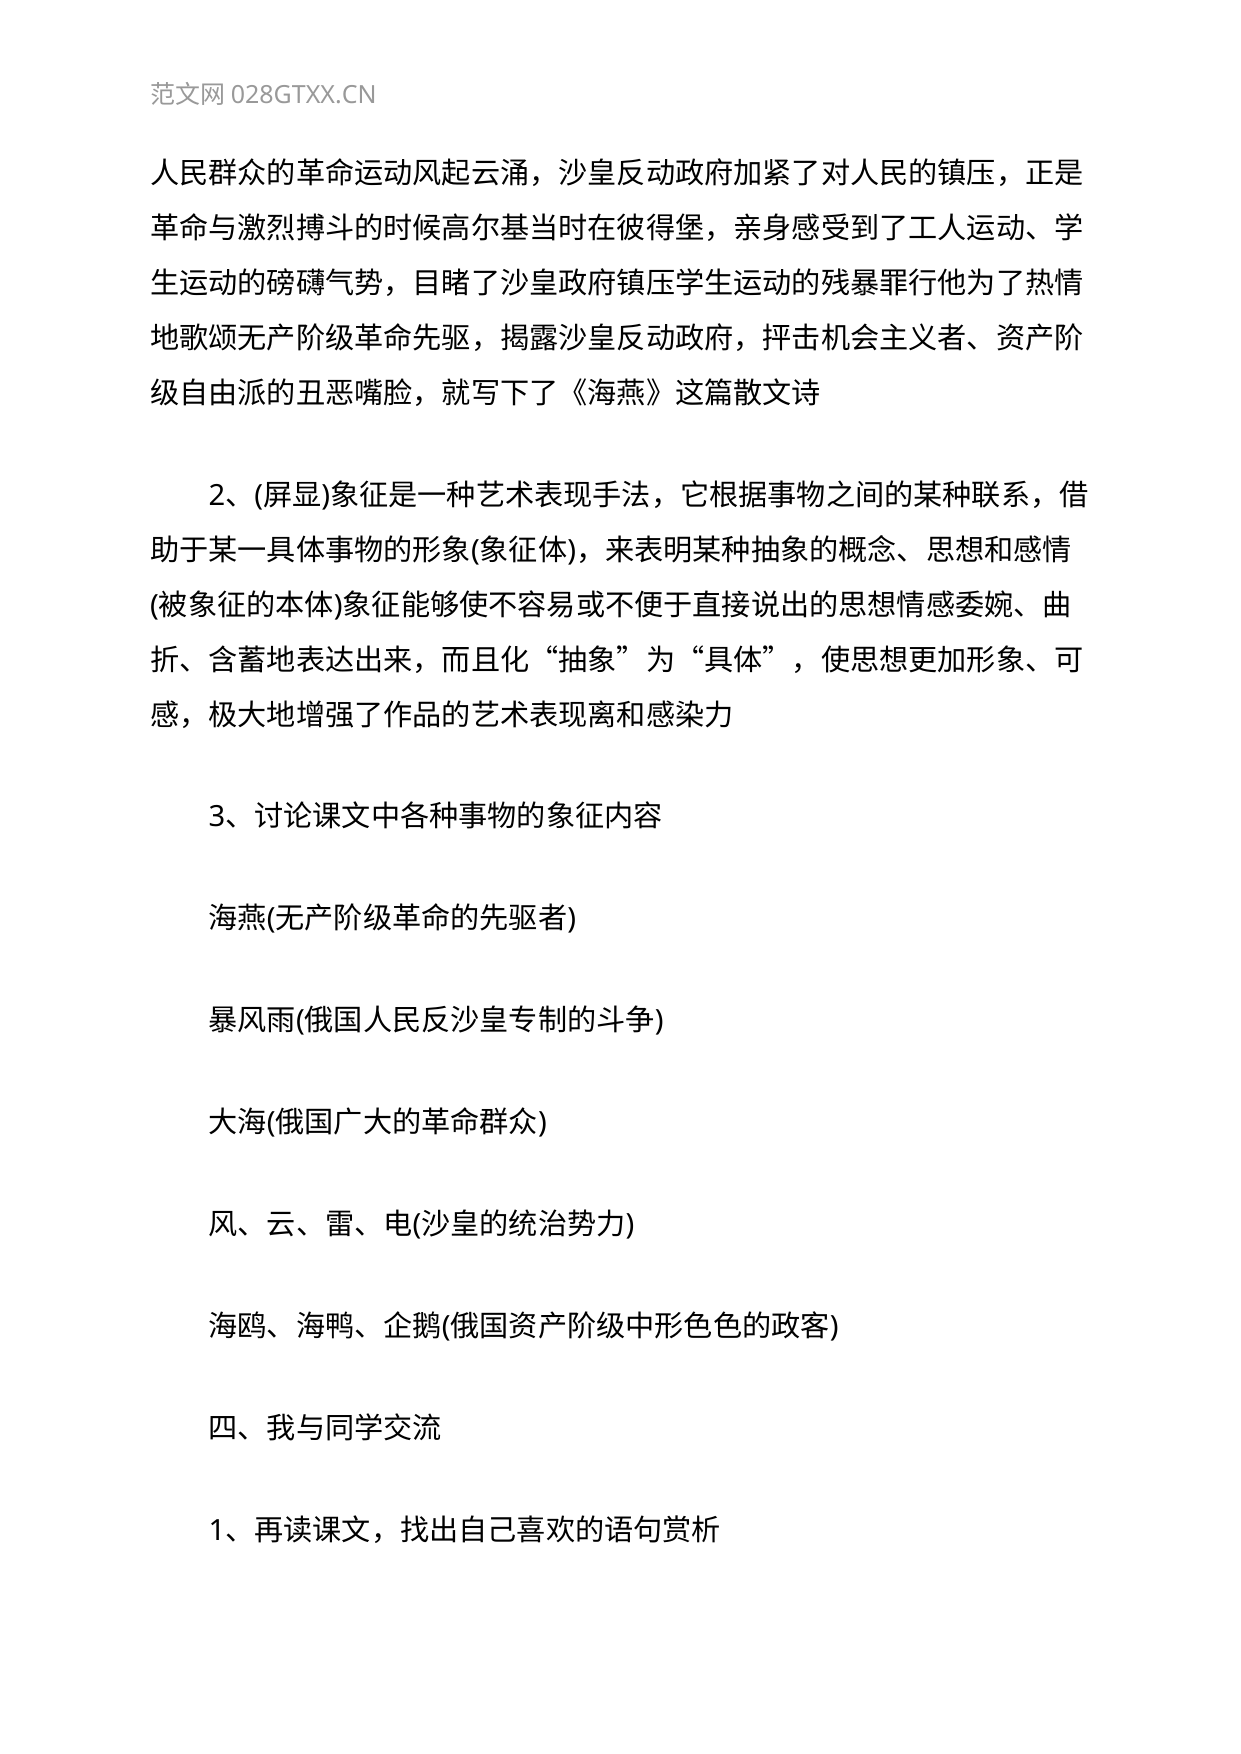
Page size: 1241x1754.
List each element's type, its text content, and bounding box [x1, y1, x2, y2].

text 3、讨论课文中各种事物的象征内容 [150, 793, 1090, 835]
text 海燕(无产阶级革命的先驱者) [150, 895, 1090, 937]
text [150, 150, 1090, 412]
text 风、云、雷、电(沙皇的统治势力) [150, 1201, 1090, 1243]
text 暴风雨(俄国人民反沙皇专制的斗争) [150, 997, 1090, 1039]
text 2、(屏显)象征是一种艺术表现手法，它根据事物之间的某种联系，借助于某一具体事物的形象(象征体)，来表明某种抽象的概念、思想和感情(被象征的本体)象征能够使不容易或不便于直接说出的思想情感委婉、曲折、含蓄地表达出来，而且化“抽象”为“具体”，使思想更加形象、可感，极大地增强了作品的艺术表现离和感染力 [150, 471, 1090, 733]
text 大海(俄国广大的革命群众) [150, 1099, 1090, 1141]
text 海鸥、海鸭、企鹅(俄国资产阶级中形色色的政客) [150, 1303, 1090, 1345]
text 1、再读课文，找出自己喜欢的语句赏析 [150, 1507, 1090, 1549]
text 四、我与同学交流 [150, 1405, 1090, 1447]
